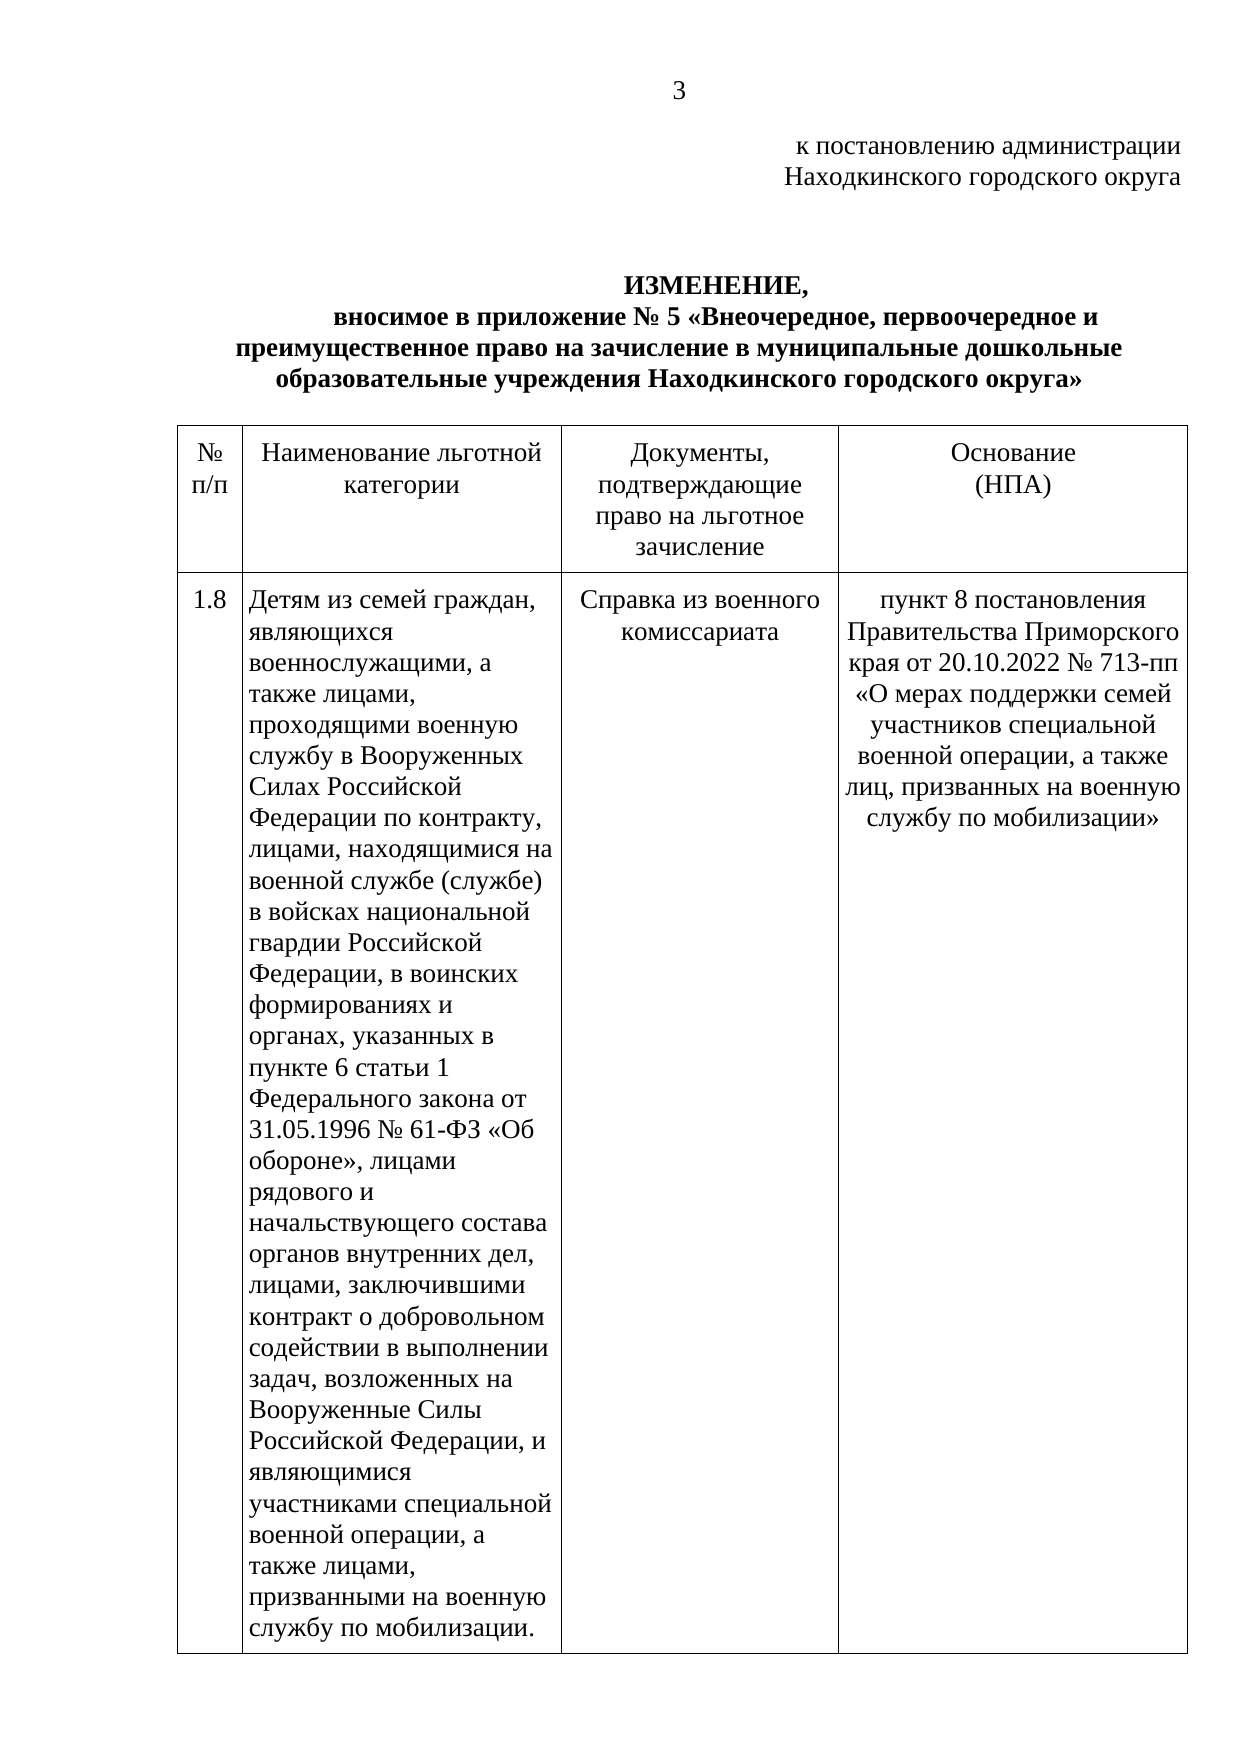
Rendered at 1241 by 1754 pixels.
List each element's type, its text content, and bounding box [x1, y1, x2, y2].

table_header Основание (НПА) [839, 426, 1187, 572]
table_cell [839, 573, 1187, 1653]
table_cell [562, 573, 838, 1653]
text к постановлению администрации [177, 129, 1181, 160]
text Находкинского городского округа [177, 160, 1181, 191]
table_header № п/п [178, 426, 242, 572]
list ИЗМЕНЕНИЕ, [177, 269, 1181, 300]
table_cell 1.8 [178, 573, 242, 1653]
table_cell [243, 573, 561, 1653]
table_header Наименование льготной категории [243, 426, 561, 572]
table_header Документы, подтверждающие право на льготное зачисление [562, 426, 838, 572]
list вносимое в приложение № 5 «Внеочередное, первоочередное и преимущественное право на зачисление в муниципальные дошкольные образовательные учреждения Находкинского городского округа» [177, 300, 1181, 394]
